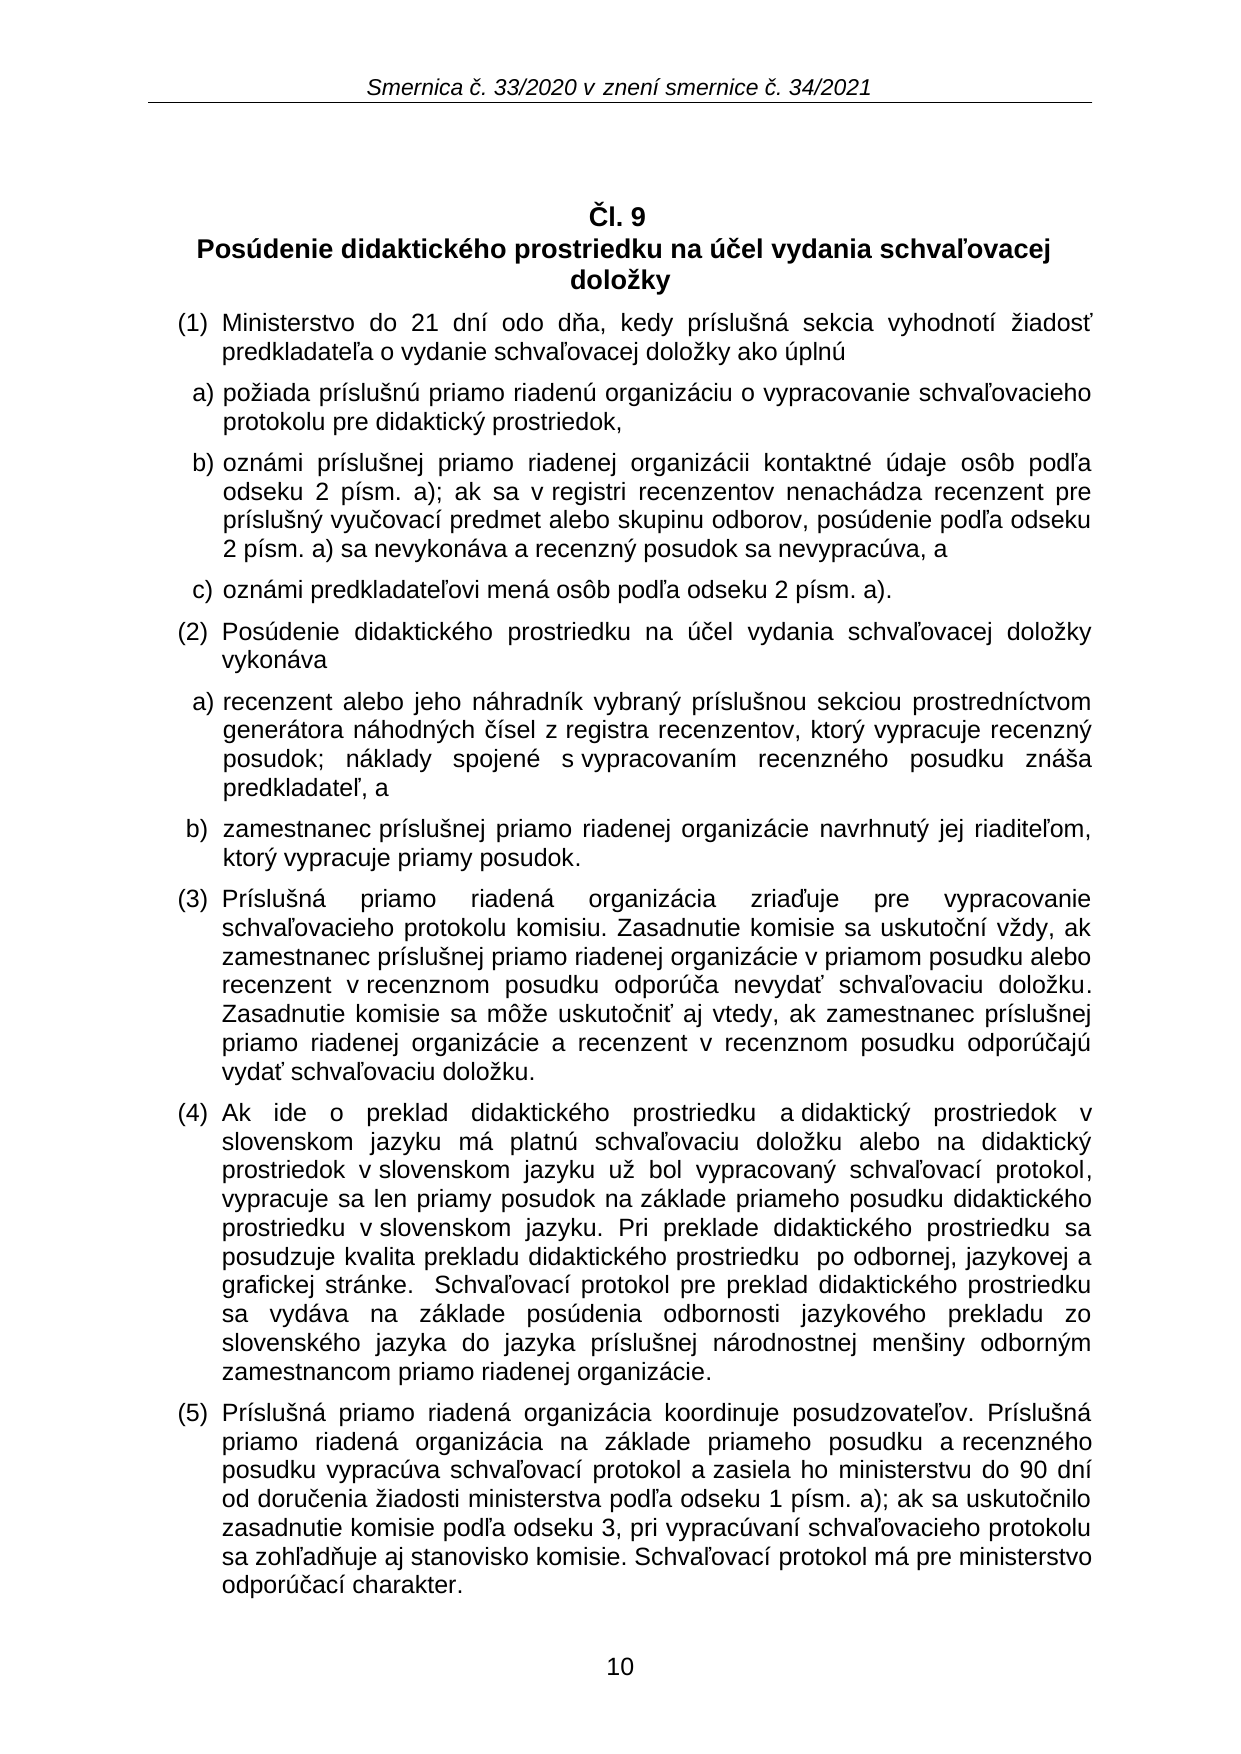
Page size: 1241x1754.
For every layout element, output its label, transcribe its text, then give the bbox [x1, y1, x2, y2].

list Posúdenie didaktického prostriedku na účel vydania schvaľovacej doložky vykonáva [177, 616, 1092, 674]
text Príslušná priamo riadená organizácia koordinuje posudzovateľov. Príslušná priamo riadená organizácia na základe priameho posudku a recenzného posudku vypracúva schvaľovací protokol a zasiela ho ministerstvu do 90 dní od doručenia žiadosti ministerstva podľa odseku 1 písm. a); ak sa uskutočnilo zasadnutie komisie podľa odseku 3, pri vypracúvaní schvaľovacieho protokolu sa zohľadňuje aj stanovisko komisie. Schvaľovací protokol má pre ministerstvo odporúčací charakter. [177, 1398, 1092, 1599]
list oznámi príslušnej priamo riadenej organizácii kontaktné údaje osôb podľa odseku 2 písm. a); ak sa v registri recenzentov nenachádza recenzent pre príslušný vyučovací predmet alebo skupinu odborov, posúdenie podľa odseku 2 písm. a) sa nevykonáva a recenzný posudok sa nevypracúva, a [192, 448, 1092, 563]
list Ministerstvo do 21 dní odo dňa, kedy príslušná sekcia vyhodnotí žiadosť predkladateľa o vydanie schvaľovacej doložky ako úplnú [177, 308, 1092, 365]
subtitle Posúdenie didaktického prostriedku na účel vydania schvaľovacej doložky [148, 201, 1092, 295]
text Ak ide o preklad didaktického prostriedku a didaktický prostriedok v slovenskom jazyku má platnú schvaľovaciu doložku alebo na didaktický prostriedok v slovenskom jazyku už bol vypracovaný schvaľovací protokol, vypracuje sa len priamy posudok na základe priameho posudku didaktického prostriedku v slovenskom jazyku. Pri preklade didaktického prostriedku sa posudzuje kvalita prekladu didaktického prostriedku po odbornej, jazykovej a grafickej stránke. Schvaľovací protokol pre preklad didaktického prostriedku sa vydáva na základe posúdenia odbornosti jazykového prekladu zo slovenského jazyka do jazyka príslušnej národnostnej menšiny odborným zamestnancom priamo riadenej organizácie. [177, 1098, 1092, 1385]
list požiada príslušnú priamo riadenú organizáciu o vypracovanie schvaľovacieho protokolu pre didaktický prostriedok, [192, 378, 1092, 435]
text Príslušná priamo riadená organizácia zriaďuje pre vypracovanie schvaľovacieho protokolu komisiu. Zasadnutie komisie sa uskutoční vždy, ak zamestnanec príslušnej priamo riadenej organizácie v priamom posudku alebo recenzent v recenznom posudku odporúča nevydať schvaľovaciu doložku. Zasadnutie komisie sa môže uskutočniť aj vtedy, ak zamestnanec príslušnej priamo riadenej organizácie a recenzent v recenznom posudku odporúčajú vydať schvaľovaciu doložku. [177, 884, 1092, 1085]
list recenzent alebo jeho náhradník vybraný príslušnou sekciou prostredníctvom generátora náhodných čísel z registra recenzentov, ktorý vypracuje recenzný posudok; náklady spojené s vypracovaním recenzného posudku znáša predkladateľ, a [192, 686, 1092, 801]
list zamestnanec príslušnej priamo riadenej organizácie navrhnutý jej riaditeľom, ktorý vypracuje priamy posudok. [186, 814, 1092, 871]
list oznámi predkladateľovi mená osôb podľa odseku 2 písm. a). [192, 575, 1092, 604]
